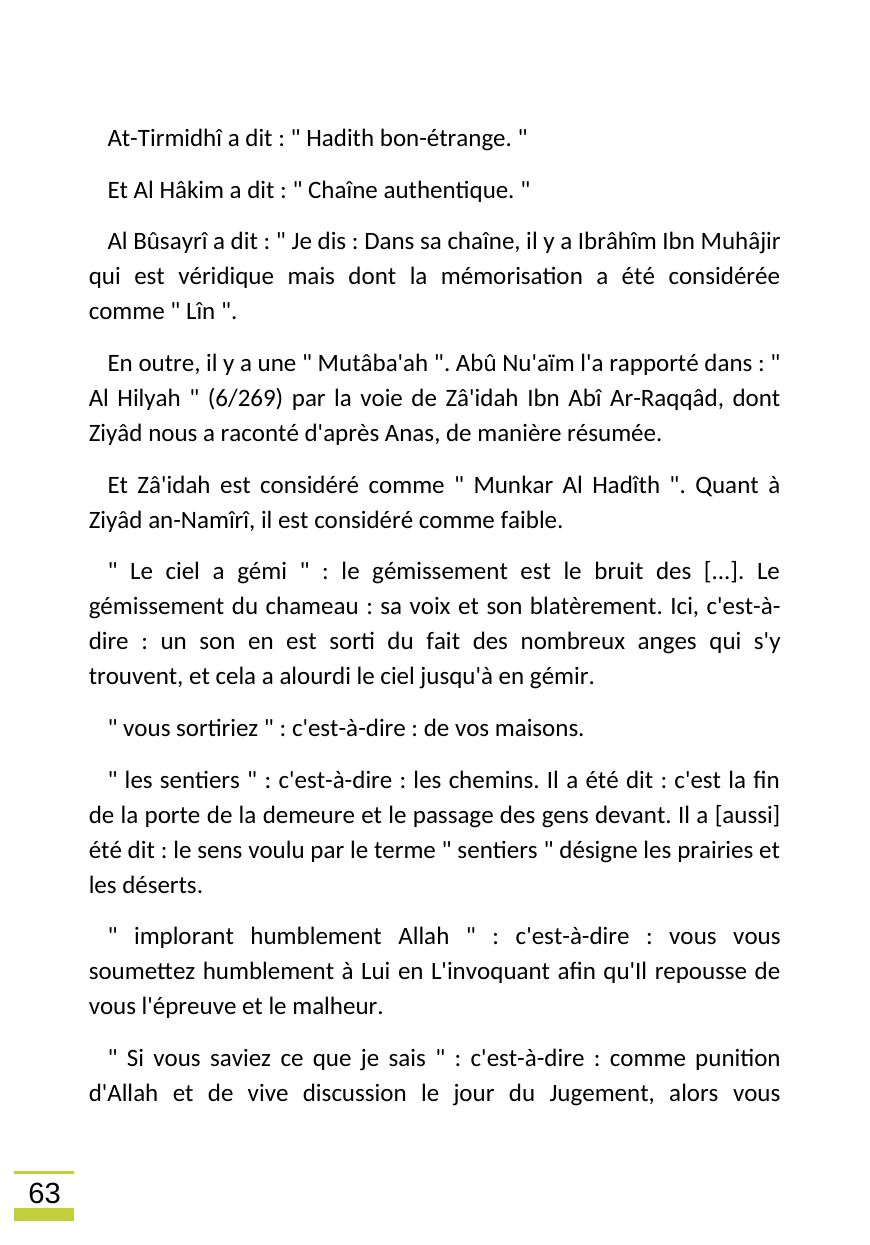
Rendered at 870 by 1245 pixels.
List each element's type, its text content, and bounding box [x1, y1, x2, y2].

text Et Al Hâkim a dit : " Chaîne authentique. " [88, 174, 781, 204]
text " les sentiers " : c'est-à-dire : les chemins. Il a été dit : c'est la fin de la porte de la demeure et le passage des gens devant. Il a [aussi] été dit : le sens voulu par le terme " sentiers " désigne les prairies et les déserts. [88, 764, 781, 899]
text " implorant humblement Allah " : c'est-à-dire : vous vous soumettez humblement à Lui en L'invoquant afin qu'Il repousse de vous l'épreuve et le malheur. [88, 920, 781, 1021]
text Et Zâ'idah est considéré comme " Munkar Al Hadîth ". Quant à Ziyâd an-Namîrî, il est considéré comme faible. [88, 469, 781, 534]
text " Le ciel a gémi " : le gémissement est le bruit des [...]. Le gémissement du chameau : sa voix et son blatèrement. Ici, c'est-à-dire : un son en est sorti du fait des nombreux anges qui s'y trouvent, et cela a alourdi le ciel jusqu'à en gémir. [88, 555, 781, 691]
text Al Bûsayrî a dit : " Je dis : Dans sa chaîne, il y a Ibrâhîm Ibn Muhâjir qui est véridique mais dont la mémorisation a été considérée comme " Lîn ". [88, 225, 781, 326]
text " vous sortiriez " : c'est-à-dire : de vos maisons. [88, 712, 781, 743]
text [88, 1042, 781, 1108]
text At-Tirmidhî a dit : " Hadith bon-étrange. " [88, 122, 781, 153]
text En outre, il y a une " Mutâba'ah ". Abû Nu'aïm l'a rapporté dans : " Al Hilyah " (6/269) par la voie de Zâ'idah Ibn Abî Ar-Raqqâd, dont Ziyâd nous a raconté d'après Anas, de manière résumée. [88, 347, 781, 448]
